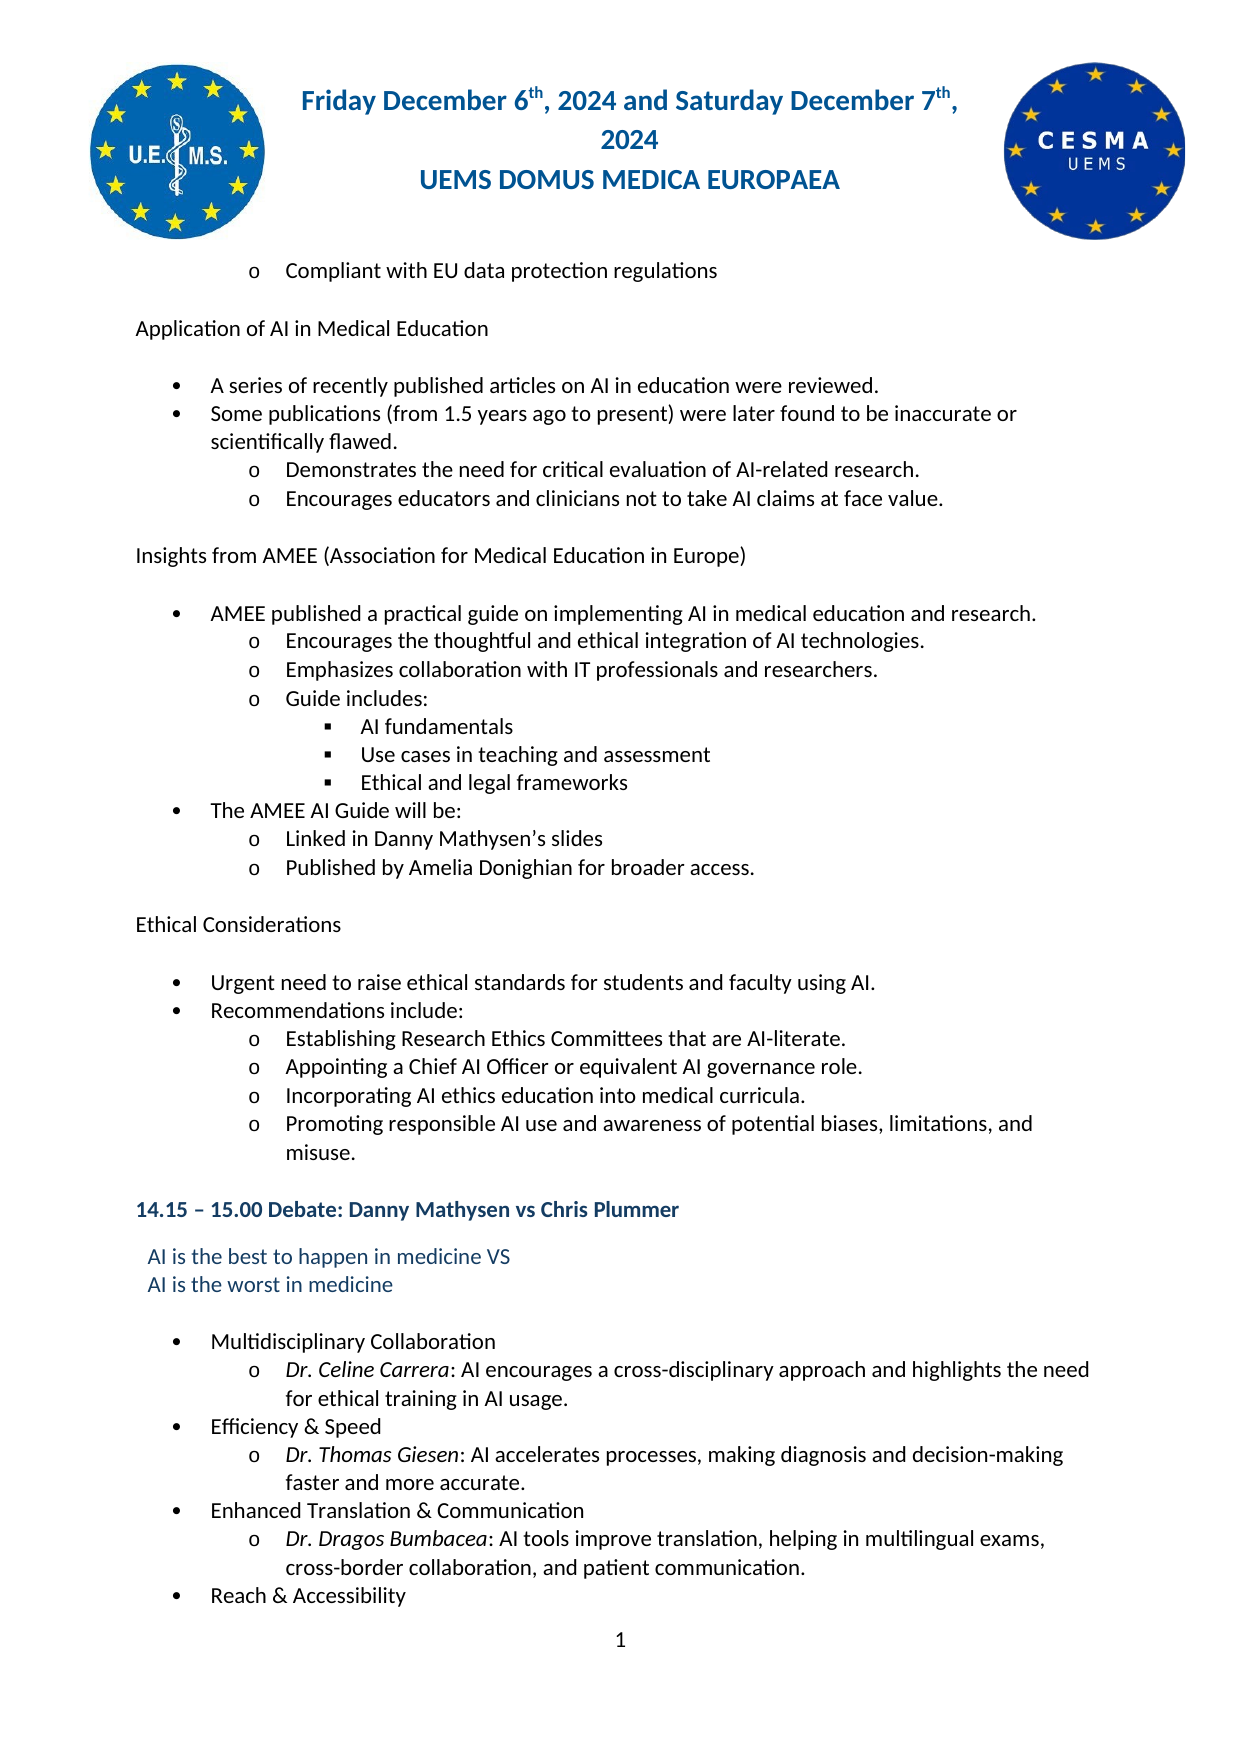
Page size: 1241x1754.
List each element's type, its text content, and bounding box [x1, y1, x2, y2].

list Use cases in teaching and assessment [323, 740, 1101, 768]
list Published by Amelia Donighian for broader access. [248, 853, 1101, 881]
list The AMEE AI Guide will be: [173, 796, 1101, 824]
list Enhanced Translation & Communication [173, 1497, 1101, 1524]
picture [88, 62, 266, 240]
list Dr. Celine Carrera: AI encourages a cross-disciplinary approach and highlights the need for ethical training in AI usage. [248, 1355, 1101, 1412]
list A series of recently published articles on AI in education were reviewed. [173, 371, 1101, 399]
text AI is the best to happen in medicine VS AI is the worst in medicine [147, 1242, 527, 1298]
list Linked in Danny Mathysen’s slides [248, 824, 1101, 853]
list Guide includes: [248, 684, 1101, 712]
list Emphasizes collaboration with IT professionals and researchers. [248, 655, 1101, 684]
list Dr. Thomas Giesen: AI accelerates processes, making diagnosis and decision-making faster and more accurate. [248, 1440, 1101, 1497]
list Recommendations include: [173, 996, 1101, 1024]
list AMEE published a practical guide on implementing AI in medical education and research. [173, 599, 1101, 627]
list Efficiency & Speed [173, 1412, 1101, 1440]
list Appointing a Chief AI Officer or equivalent AI governance role. [248, 1052, 1101, 1081]
list Compliant with EU data protection regulations [248, 256, 1101, 285]
list Multidisciplinary Collaboration [173, 1327, 1101, 1355]
text Ethical Considerations [135, 911, 1101, 939]
list Encourages educators and clinicians not to take AI claims at face value. [248, 484, 1101, 512]
list Dr. Dragos Bumbacea: AI tools improve translation, helping in multilingual exams, cross-border collaboration, and patient communication. [248, 1524, 1101, 1581]
list Ethical and legal frameworks [323, 768, 1101, 796]
text Insights from AMEE (Association for Medical Education in Europe) [135, 541, 1101, 569]
text 14.15 – 15.00 Debate: Danny Mathysen vs Chris Plummer [135, 1195, 1101, 1223]
list Reach & Accessibility [173, 1581, 1101, 1609]
list Demonstrates the need for critical evaluation of AI-related research. [248, 455, 1101, 484]
list Urgent need to raise ethical standards for students and faculty using AI. [173, 968, 1101, 996]
text Application of AI in Medical Education [135, 314, 1101, 342]
list Promoting responsible AI use and awareness of potential biases, limitations, and misuse. [248, 1109, 1101, 1166]
list Encourages the thoughtful and ethical integration of AI technologies. [248, 627, 1101, 655]
list Incorporating AI ethics education into medical curricula. [248, 1081, 1101, 1109]
list Some publications (from 1.5 years ago to present) were later found to be inaccurate or scientifically flawed. [173, 399, 1101, 455]
list Establishing Research Ethics Committees that are AI-literate. [248, 1024, 1101, 1052]
picture [1003, 62, 1186, 240]
list AI fundamentals [323, 712, 1101, 740]
